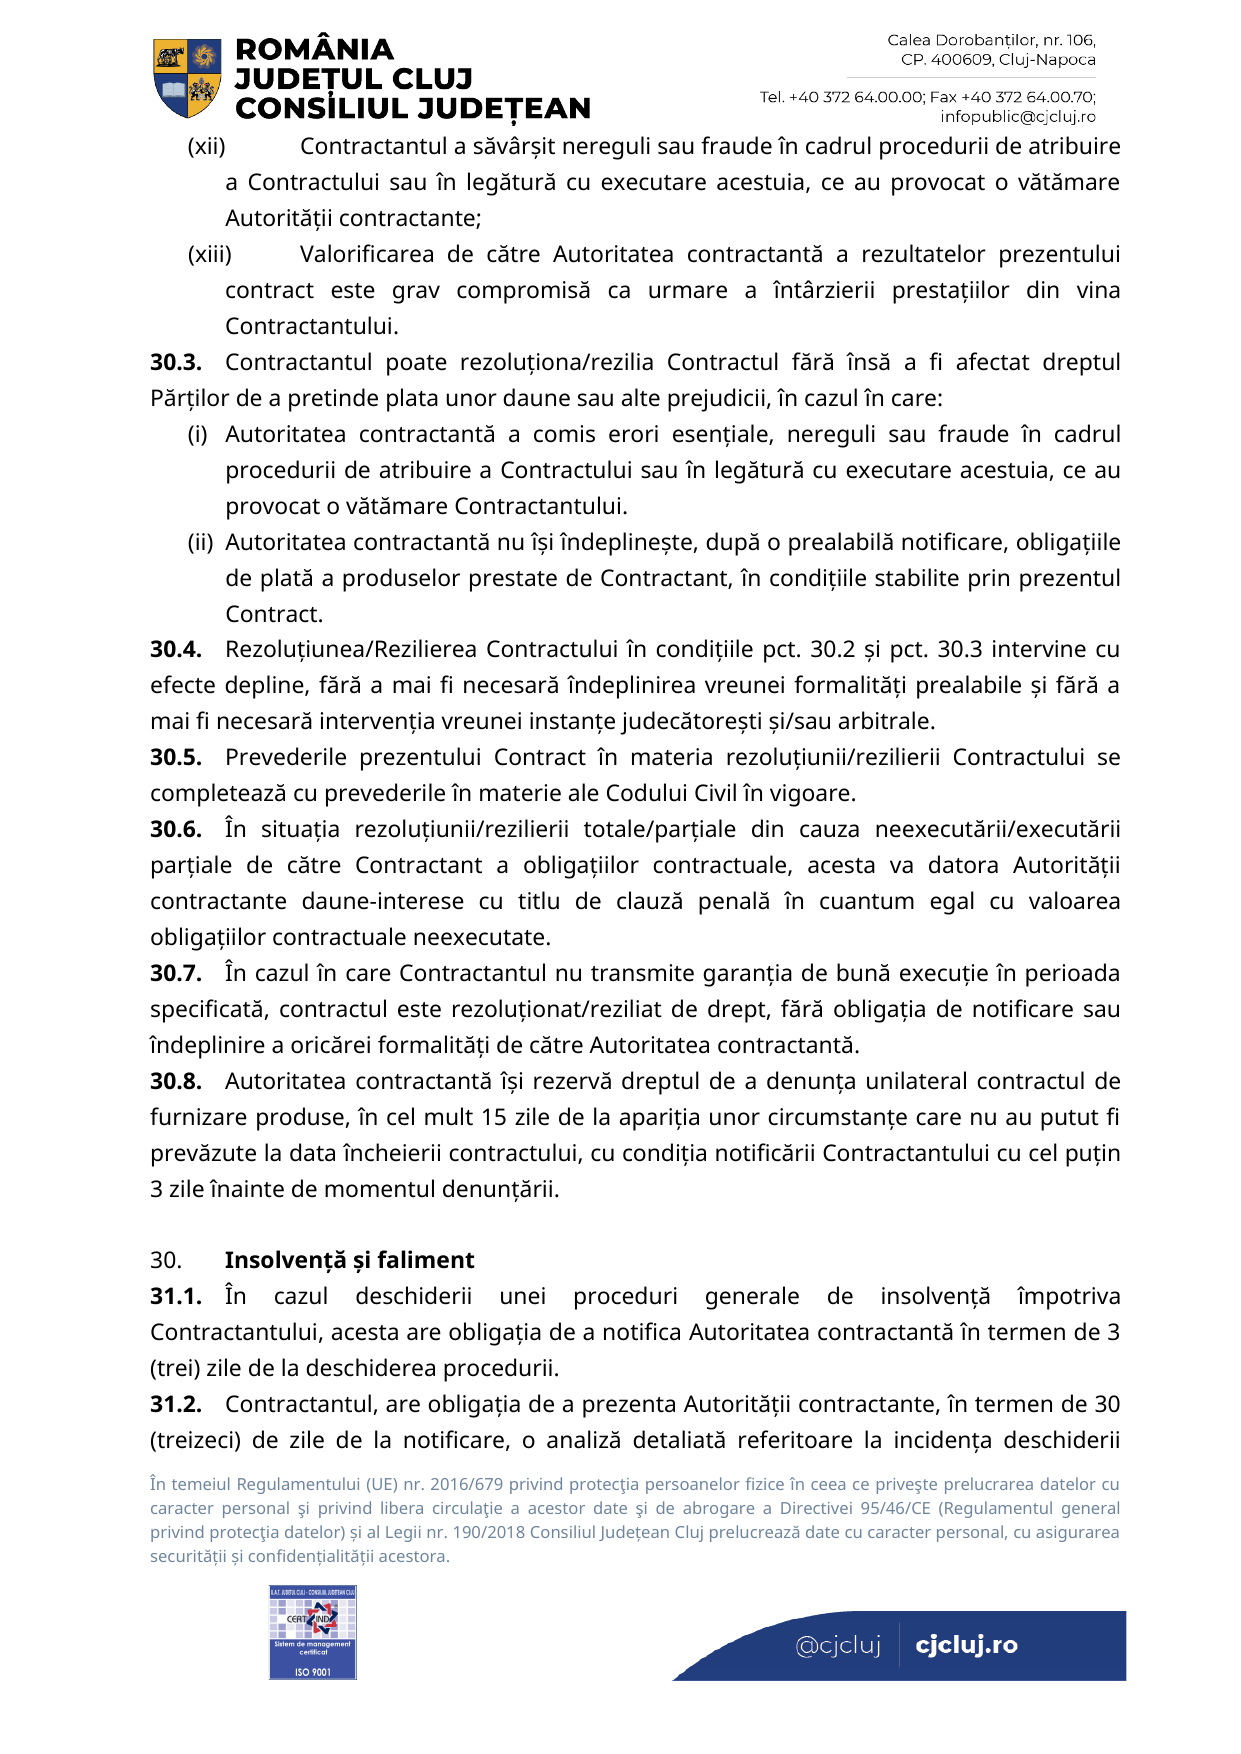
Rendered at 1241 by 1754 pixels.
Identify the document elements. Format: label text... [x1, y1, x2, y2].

list În situația rezoluțiunii/rezilierii totale/parțiale din cauza neexecutării/executării parțiale de către Contractant a obligațiilor contractuale, acesta va datora Autorității contractante daune-interese cu titlu de clauză penală în cuantum egal cu valoarea obligațiilor contractuale neexecutate. [150, 813, 1122, 952]
list Autoritatea contractantă nu își îndeplinește, după o prealabilă notificare, obligațiile de plată a produselor prestate de Contractant, în condițiile stabilite prin prezentul Contract. [188, 526, 1122, 629]
list În cazul în care Contractantul nu transmite garanția de bună execuție în perioada specificată, contractul este rezoluționat/reziliat de drept, fără obligația de notificare sau îndeplinire a oricărei formalități de către Autoritatea contractantă. [150, 957, 1122, 1060]
picture [153, 32, 590, 126]
list Valorificarea de către Autoritatea contractantă a rezultatelor prezentului contract este grav compromisă ca urmare a întârzierii prestațiilor din vina Contractantului. [188, 238, 1122, 341]
picture [760, 31, 1096, 104]
list În cazul deschiderii unei proceduri generale de insolvență împotriva Contractantului, acesta are obligația de a notifica Autoritatea contractantă în termen de 3 (trei) zile de la deschiderea procedurii. [150, 1280, 1122, 1383]
list Autoritatea contractantă a comis erori esențiale, nereguli sau fraude în cadrul procedurii de atribuire a Contractului sau în legătură cu executare acestuia, ce au provocat o vătămare Contractantului. [188, 418, 1122, 521]
list Insolvență și faliment [150, 1244, 1122, 1276]
list Autoritatea contractantă își rezervă dreptul de a denunța unilateral contractul de furnizare produse, în cel mult 15 zile de la apariția unor circumstanțe care nu au putut fi prevăzute la data încheierii contractului, cu condiția notificării Contractantului cu cel puțin 3 zile înainte de momentul denunțării. [150, 1065, 1122, 1204]
picture [268, 1585, 357, 1680]
list Prevederile prezentului Contract în materia rezoluțiunii/rezilierii Contractului se completează cu prevederile în materie ale Codului Civil în vigoare. [150, 741, 1122, 808]
list Rezoluțiunea/Rezilierea Contractului în condițiile pct. 30.2 și pct. 30.3 intervine cu efecte depline, fără a mai fi necesară îndeplinirea vreunei formalități prealabile și fără a mai fi necesară intervenția vreunei instanțe judecătorești și/sau arbitrale. [150, 633, 1122, 737]
picture [671, 1611, 1127, 1681]
list Contractantul poate rezoluționa/rezilia Contractul fără însă a fi afectat dreptul Părților de a pretinde plata unor daune sau alte prejudicii, în cazul în care: [150, 346, 1122, 413]
list Contractantul a săvârșit nereguli sau fraude în cadrul procedurii de atribuire a Contractului sau în legătură cu executare acestuia, ce au provocat o vătămare Autorității contractante; [188, 104, 1122, 233]
